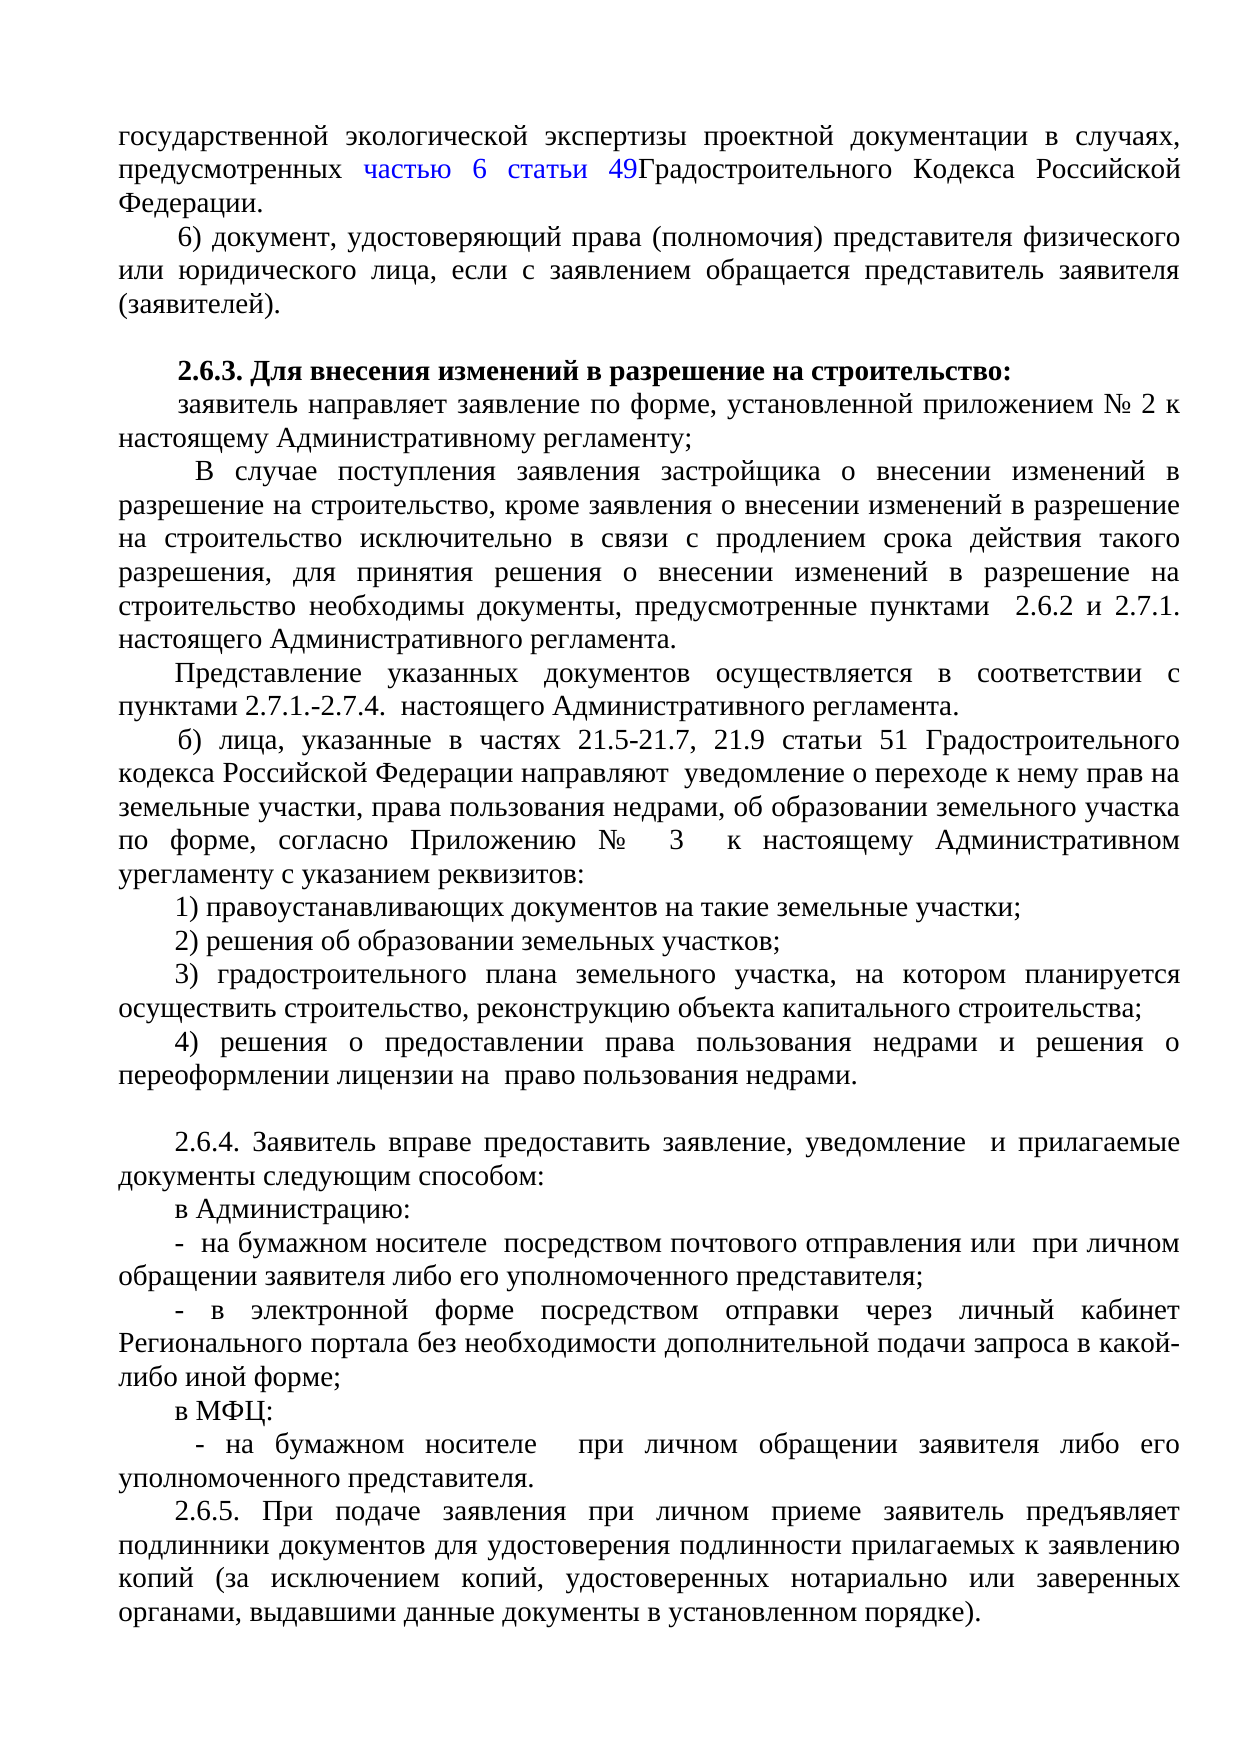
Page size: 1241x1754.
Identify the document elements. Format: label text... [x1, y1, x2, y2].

text Представление указанных документов осуществляется в соответствии с пунктами 2.7.1.-2.7.4. настоящего Административного регламента. [118, 655, 1181, 722]
text в МФЦ: [118, 1393, 1181, 1426]
text 2) решения об образовании земельных участков; [118, 923, 1181, 957]
text 6) документ, удостоверяющий права (полномочия) представителя физического или юридического лица, если с заявлением обращается представитель заявителя (заявителей). [118, 219, 1181, 319]
text 2.6.5. При подаче заявления при личном приеме заявитель предъявляет подлинники документов для удостоверения подлинности прилагаемых к заявлению копий (за исключением копий, удостоверенных нотариально или заверенных органами, выдавшими данные документы в установленном порядке). [118, 1493, 1181, 1627]
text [118, 118, 1181, 219]
text 1) правоустанавливающих документов на такие земельные участки; [118, 889, 1181, 923]
text 4) решения о предоставлении права пользования недрами и решения о переоформлении лицензии на право пользования недрами. [118, 1024, 1181, 1091]
text В случае поступления заявления застройщика о внесении изменений в разрешение на строительство, кроме заявления о внесении изменений в разрешение на строительство исключительно в связи с продлением срока действия такого разрешения, для принятия решения о внесении изменений в разрешение на строительство необходимы документы, предусмотренные пунктами 2.6.2 и 2.7.1. настоящего Административного регламента. [118, 453, 1181, 655]
text - на бумажном носителе при личном обращении заявителя либо его уполномоченного представителя. [118, 1426, 1181, 1493]
text - в электронной форме посредством отправки через личный кабинет Регионального портала без необходимости дополнительной подачи запроса в какой-либо иной форме; [118, 1292, 1181, 1393]
text 3) градостроительного плана земельного участка, на котором планируется осуществить строительство, реконструкцию объекта капитального строительства; [118, 957, 1181, 1024]
text 2.6.4. Заявитель вправе предоставить заявление, уведомление и прилагаемые документы следующим способом: [118, 1124, 1181, 1191]
text в Администрацию: [118, 1191, 1181, 1225]
text б) лица, указанные в частях 21.5-21.7, 21.9 статьи 51 Градостроительного кодекса Российской Федерации направляют уведомление о переходе к нему прав на земельные участки, права пользования недрами, об образовании земельного участка по форме, согласно Приложению № 3 к настоящему Административном урегламенту с указанием реквизитов: [118, 722, 1181, 889]
text - на бумажном носителе посредством почтового отправления или при личном обращении заявителя либо его уполномоченного представителя; [118, 1225, 1181, 1292]
text заявитель направляет заявление по форме, установленной приложением № 2 к настоящему Административному регламенту; [118, 386, 1181, 453]
text 2.6.3. Для внесения изменений в разрешение на строительство: [118, 353, 1181, 386]
